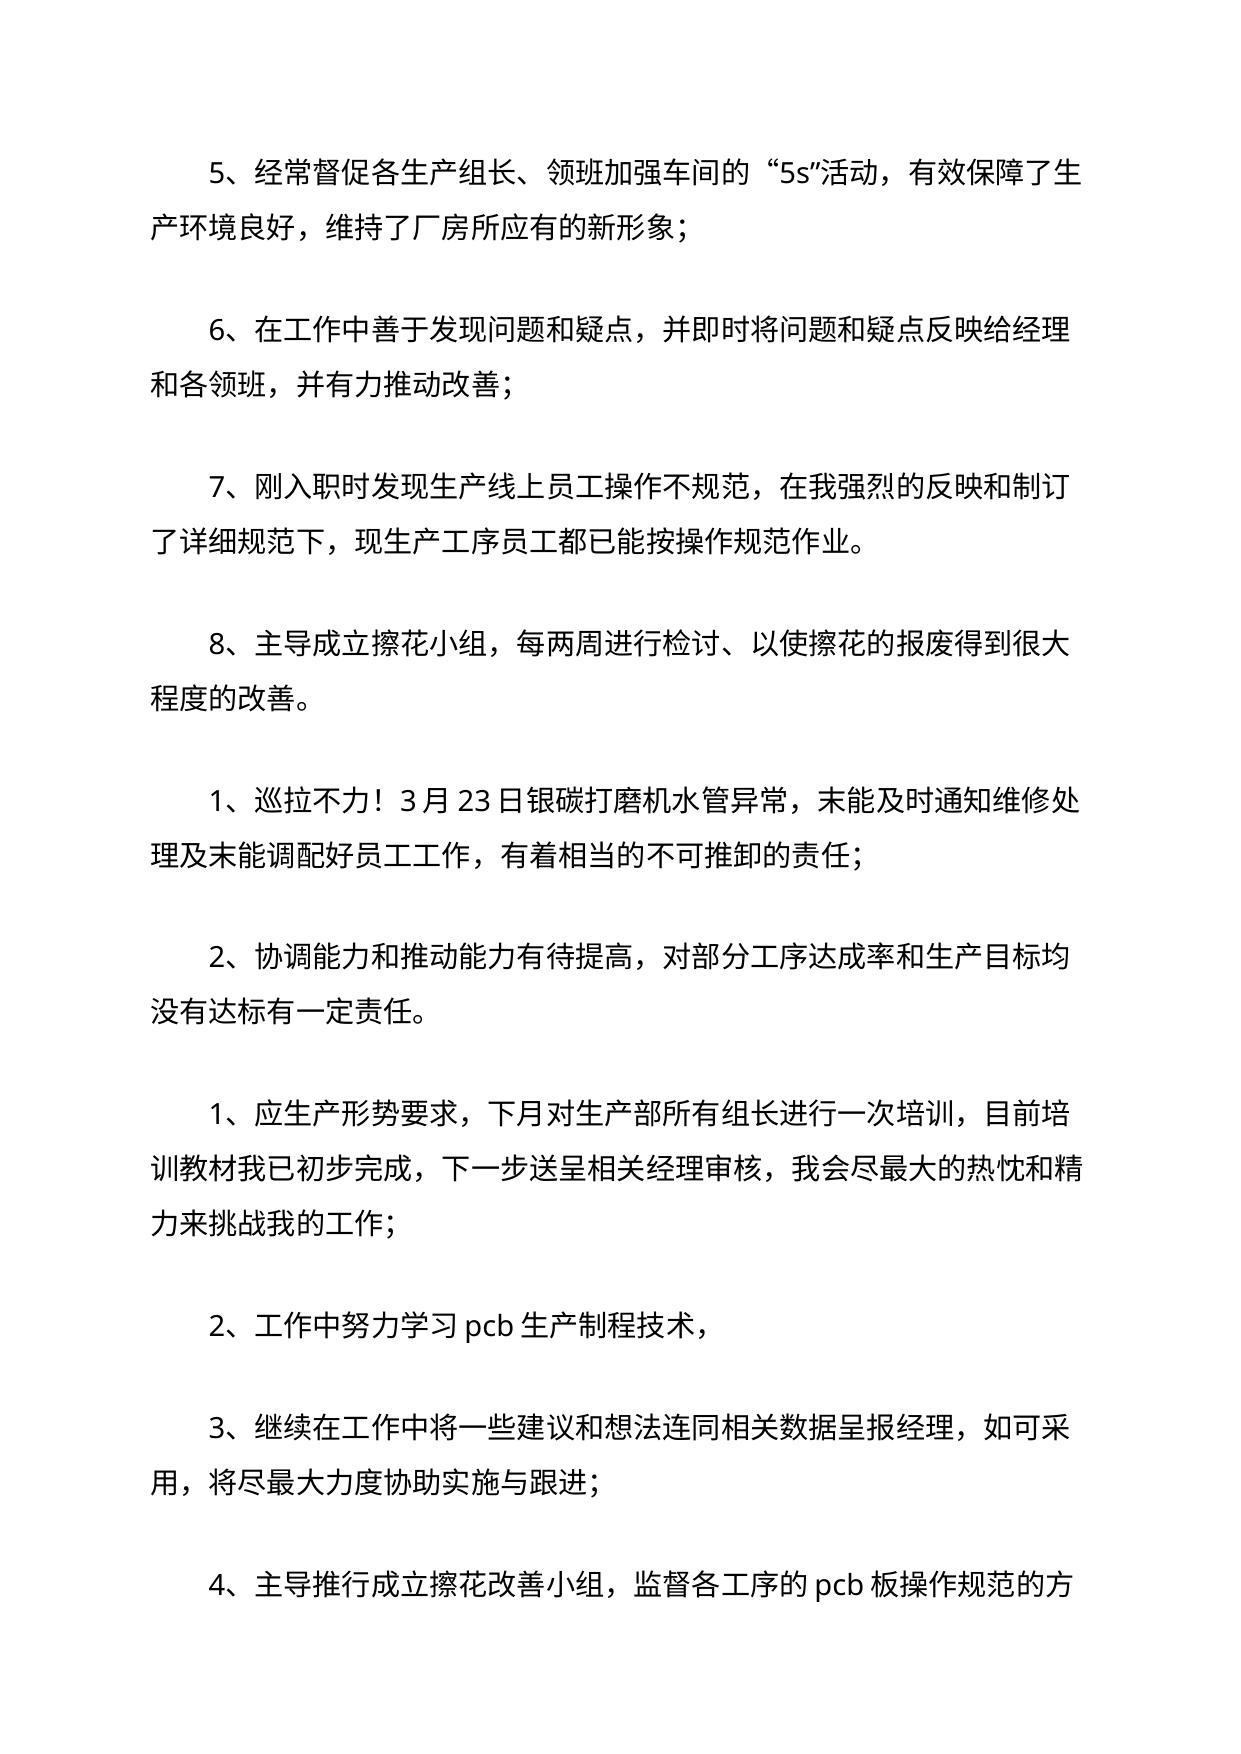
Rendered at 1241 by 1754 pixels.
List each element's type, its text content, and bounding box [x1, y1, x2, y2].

text 6、在工作中善于发现问题和疑点，并即时将问题和疑点反映给经理和各领班，并有力推动改善； [150, 307, 1090, 404]
text 5、经常督促各生产组长、领班加强车间的“5s”活动，有效保障了生产环境良好，维持了厂房所应有的新形象； [150, 150, 1090, 247]
text 3、继续在工作中将一些建议和想法连同相关数据呈报经理，如可采用，将尽最大力度协助实施与跟进； [150, 1404, 1090, 1502]
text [150, 1561, 1090, 1603]
text 2、协调能力和推动能力有待提高，对部分工序达成率和生产目标均没有达标有一定责任。 [150, 934, 1090, 1031]
text 8、主导成立擦花小组，每两周进行检讨、以使擦花的报废得到很大程度的改善。 [150, 620, 1090, 718]
text 1、巡拉不力！3月23日银碳打磨机水管异常，末能及时通知维修处理及末能调配好员工工作，有着相当的不可推卸的责任； [150, 777, 1090, 874]
text 2、工作中努力学习pcb生产制程技术， [150, 1302, 1090, 1345]
text 7、刚入职时发现生产线上员工操作不规范，在我强烈的反映和制订了详细规范下，现生产工序员工都已能按操作规范作业。 [150, 463, 1090, 561]
text 1、应生产形势要求，下月对生产部所有组长进行一次培训，目前培训教材我已初步完成，下一步送呈相关经理审核，我会尽最大的热忱和精力来挑战我的工作； [150, 1091, 1090, 1243]
